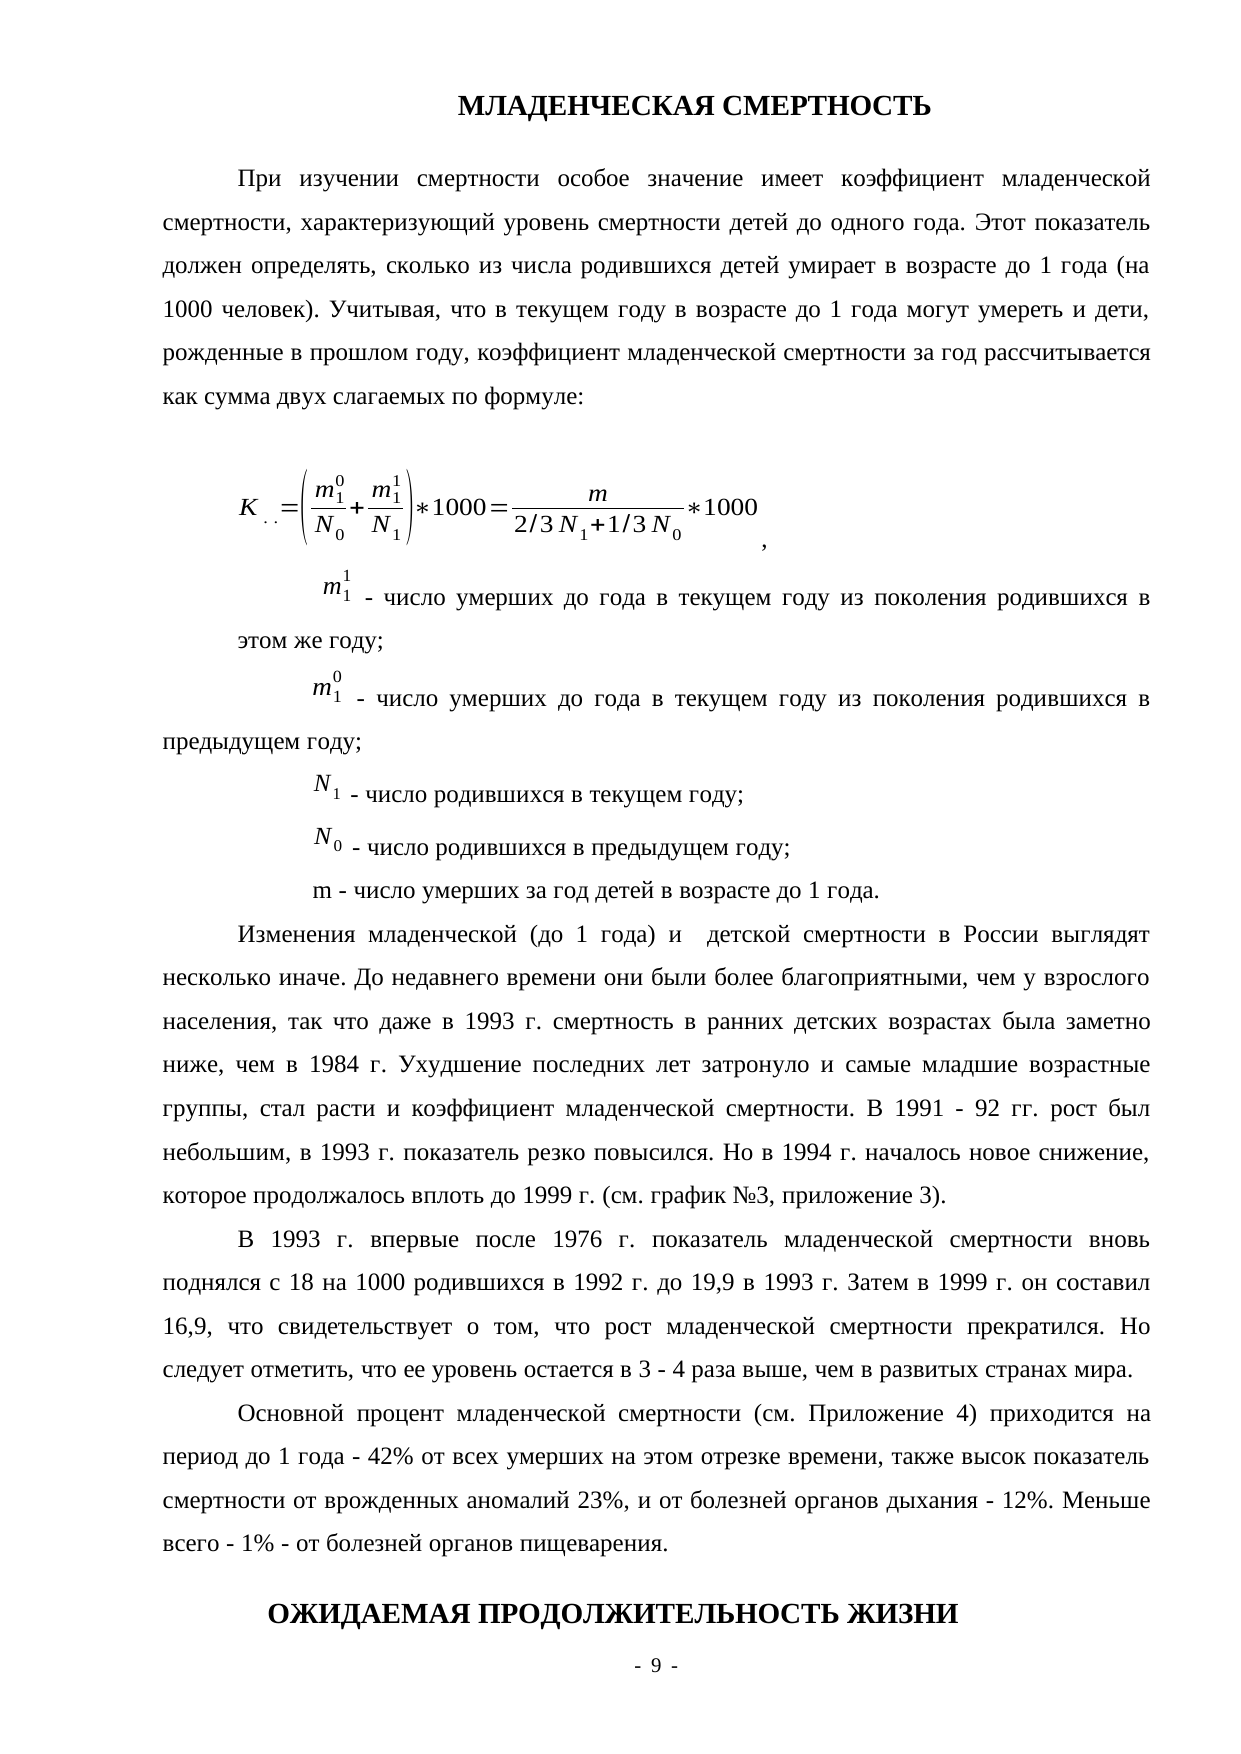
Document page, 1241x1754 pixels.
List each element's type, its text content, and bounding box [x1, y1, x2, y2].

text Ожидаемая продолжительность жизни [74, 1596, 1152, 1629]
text - число умерших до года в текущем году из поколения родившихся в этом же году; [237, 567, 1152, 654]
text Изменения младенческой (до 1 года) и детской смертности в России выглядят несколько иначе. До недавнего времени они были более благоприятными, чем у взрослого населения, так что даже в 1993 г. смертность в ранних детских возрастах была заметно ниже, чем в 1984 г. Ухудшение последних лет затронуло и самые младшие возрастные группы, стал расти и коэффициент младенческой смертности. В 1991 - 92 гг. рост был небольшим, в 1993 г. показатель резко повысился. Но в 1994 г. началось новое снижение, которое продолжалось вплоть до 1999 г. (см. график №3, приложение 3). [162, 919, 1152, 1209]
text - число родившихся в текущем году; [162, 769, 1152, 808]
text Основной процент младенческой смертности (см. Приложение 4) приходится на период до 1 года - 42% от всех умерших на этом отрезке времени, также высок показатель смертности от врожденных аномалий 23%, и от болезней органов дыхания - 12%. Меньше всего - 1% - от болезней органов пищеварения. [162, 1398, 1152, 1557]
text , [162, 468, 1152, 553]
text - число умерших до года в текущем году из поколения родившихся в предыдущем году; [162, 668, 1152, 755]
text m - число умерших за год детей в возрасте до 1 года. [162, 875, 1152, 904]
text Младенческая смертность [162, 89, 1152, 122]
text При изучении смертности особое значение имеет коэффициент младенческой смертности, характеризующий уровень смертности детей до одного года. Этот показатель должен определять, сколько из числа родившихся детей умирает в возрасте до 1 года (на 1000 человек). Учитывая, что в текущем году в возрасте до 1 года могут умереть и дети, рожденные в прошлом году, коэффициент младенческой смертности за год рассчитывается как сумма двух слагаемых по формуле: [162, 163, 1152, 410]
text В 1993 г. впервые после 1976 г. показатель младенческой смертности вновь поднялся с 18 на 1000 родившихся в 1992 г. до 19,9 в 1993 г. Затем в 1999 г. он составил 16,9, что свидетельствует о том, что рост младенческой смертности прекратился. Но следует отметить, что ее уровень остается в 3 - 4 раза выше, чем в развитых странах мира. [162, 1223, 1152, 1383]
text - число родившихся в предыдущем году; [162, 822, 1152, 861]
